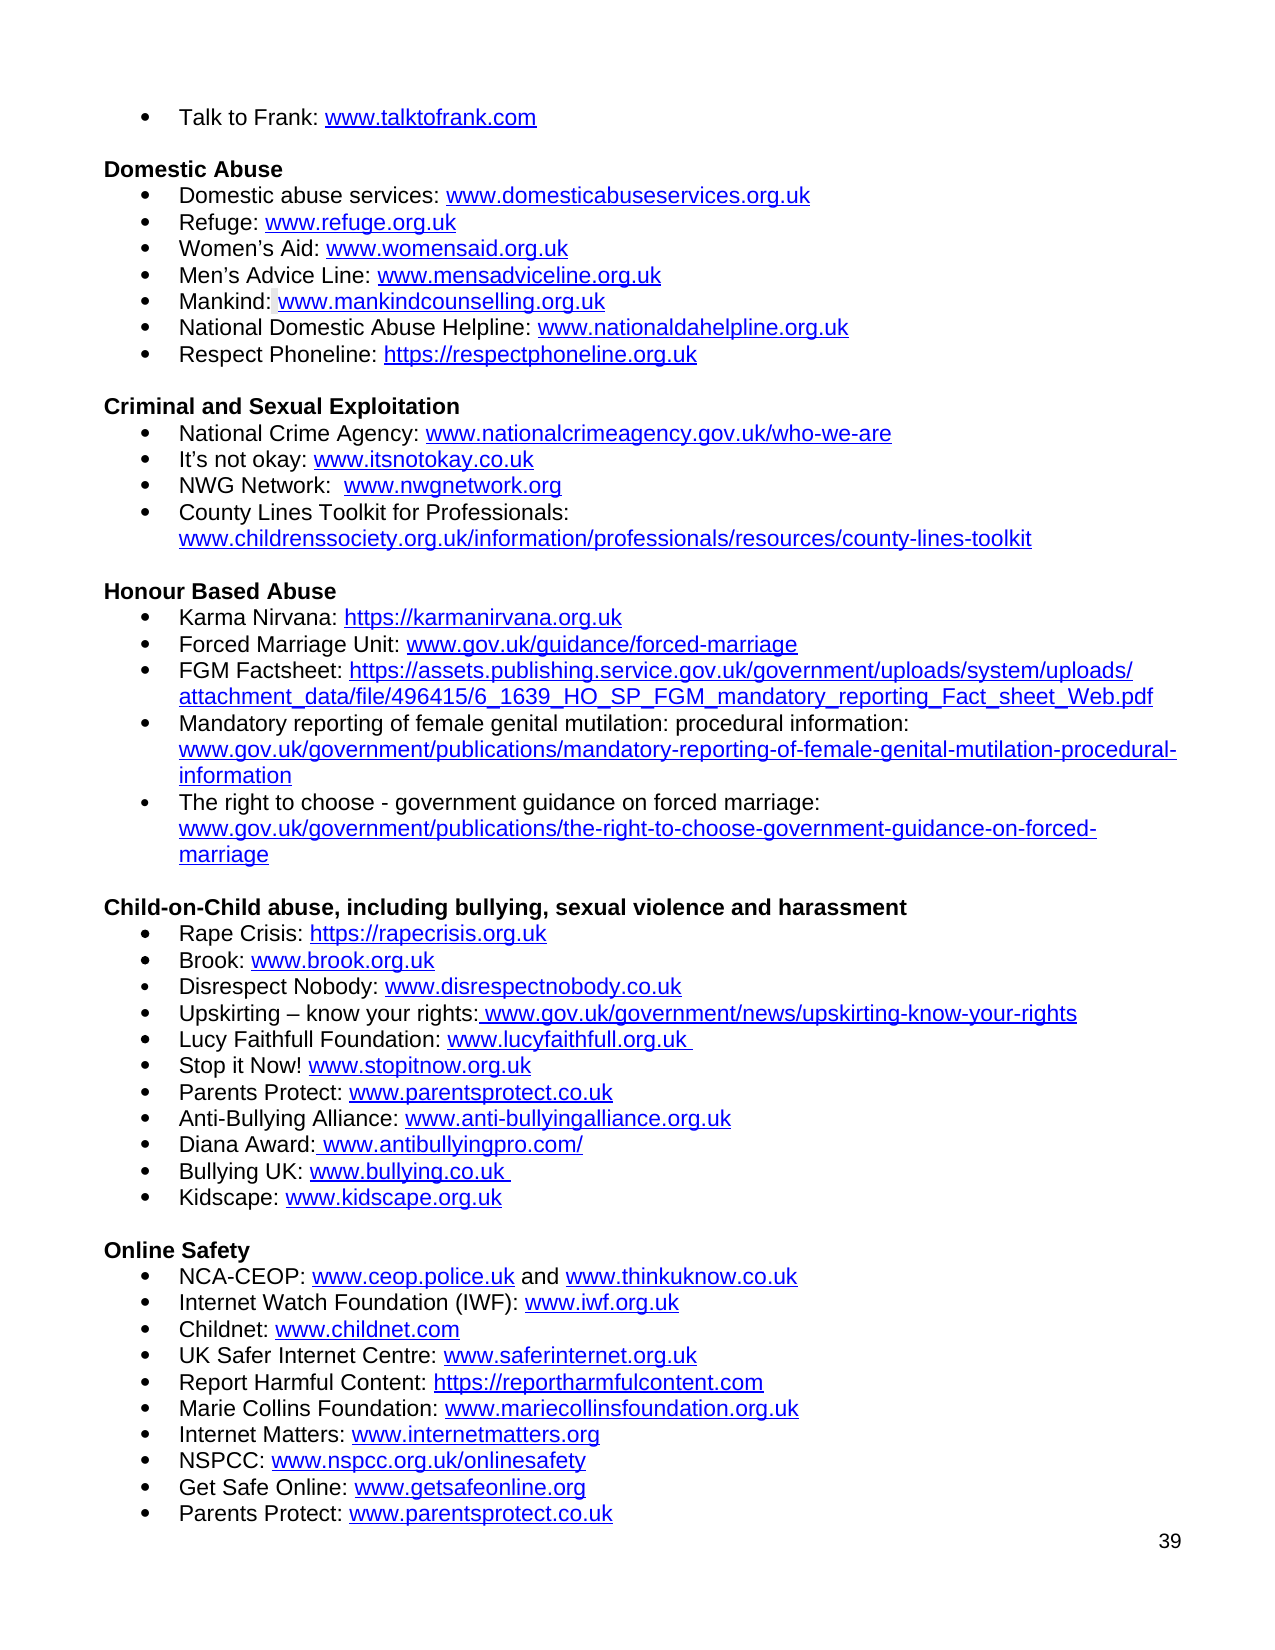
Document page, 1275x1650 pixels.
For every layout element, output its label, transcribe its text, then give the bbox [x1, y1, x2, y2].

list Parents Protect: www.parentsprotect.co.uk [141, 1500, 1181, 1527]
list Marie Collins Foundation: www.mariecollinsfoundation.org.uk [141, 1395, 1181, 1421]
list Brook: www.brook.org.uk [141, 947, 1181, 973]
list Domestic abuse services: www.domesticabuseservices.org.uk [141, 182, 1181, 209]
list Refuge: www.refuge.org.uk [141, 209, 1181, 235]
list Bullying UK: www.bullying.co.uk [141, 1158, 1181, 1184]
list The right to choose - government guidance on forced marriage: www.gov.uk/government/publications/the-right-to-choose-government-guidance-on-forced-marriage [141, 789, 1181, 868]
text Domestic Abuse [103, 156, 1181, 182]
list Rape Crisis: https://rapecrisis.org.uk [141, 920, 1181, 947]
list Anti-Bullying Alliance: www.anti-bullyingalliance.org.uk [141, 1105, 1181, 1131]
list Karma Nirvana: https://karmanirvana.org.uk [141, 604, 1181, 631]
list Talk to Frank: www.talktofrank.com [141, 103, 1181, 130]
list Get Safe Online: www.getsafeonline.org [141, 1474, 1181, 1500]
list Childnet: www.childnet.com [141, 1316, 1181, 1342]
list Mandatory reporting of female genital mutilation: procedural information: www.gov.uk/government/publications/mandatory-reporting-of-female-genital-mutilation-procedural-information [141, 709, 1181, 789]
list Report Harmful Content: https://reportharmfulcontent.com [141, 1368, 1181, 1395]
list It’s not okay: www.itsnotokay.co.uk [141, 446, 1181, 472]
list Upskirting – know your rights: www.gov.uk/government/news/upskirting-know-your-rights [141, 999, 1181, 1026]
list NSPCC: www.nspcc.org.uk/onlinesafety [141, 1447, 1181, 1474]
list Forced Marriage Unit: www.gov.uk/guidance/forced-marriage [141, 631, 1181, 657]
list Respect Phoneline: https://respectphoneline.org.uk [141, 341, 1181, 367]
text Honour Based Abuse [103, 578, 1181, 604]
text Criminal and Sexual Exploitation [103, 393, 1181, 420]
list County Lines Toolkit for Professionals: www.childrenssociety.org.uk/information/professionals/resources/county-lines-toolkit [141, 499, 1181, 551]
list Parents Protect: www.parentsprotect.co.uk [141, 1078, 1181, 1105]
text Online Safety [103, 1237, 1181, 1263]
list NWG Network: www.nwgnetwork.org [141, 472, 1181, 499]
list Stop it Now! www.stopitnow.org.uk [141, 1052, 1181, 1078]
list Mankind: www.mankindcounselling.org.uk [141, 288, 271, 314]
list Internet Watch Foundation (IWF): www.iwf.org.uk [141, 1289, 1181, 1316]
list National Domestic Abuse Helpline: www.nationaldahelpline.org.uk [141, 314, 1181, 341]
text Child-on-Child abuse, including bullying, sexual violence and harassment [103, 894, 1181, 920]
list Diana Award: www.antibullyingpro.com/ [141, 1131, 1181, 1158]
list National Crime Agency: www.nationalcrimeagency.gov.uk/who-we-are [141, 420, 1181, 446]
list NCA-CEOP: www.ceop.police.uk and www.thinkuknow.co.uk [141, 1263, 1181, 1289]
list FGM Factsheet: https://assets.publishing.service.gov.uk/government/uploads/system/uploads/attachment_data/file/496415/6_1639_HO_SP_FGM_mandatory_reporting_Fact_sheet_Web.pdf [141, 657, 1181, 709]
list Internet Matters: www.internetmatters.org [141, 1421, 1181, 1447]
list Men’s Advice Line: www.mensadviceline.org.uk [141, 262, 1181, 288]
list Mankind: www.mankindcounselling.org.uk [278, 288, 1181, 314]
list Disrespect Nobody: www.disrespectnobody.co.uk [141, 973, 1181, 999]
list Women’s Aid: www.womensaid.org.uk [141, 235, 1181, 262]
list Kidscape: www.kidscape.org.uk [141, 1184, 1181, 1210]
list Lucy Faithfull Foundation: www.lucyfaithfull.org.uk [141, 1026, 1181, 1052]
list UK Safer Internet Centre: www.saferinternet.org.uk [141, 1342, 1181, 1368]
